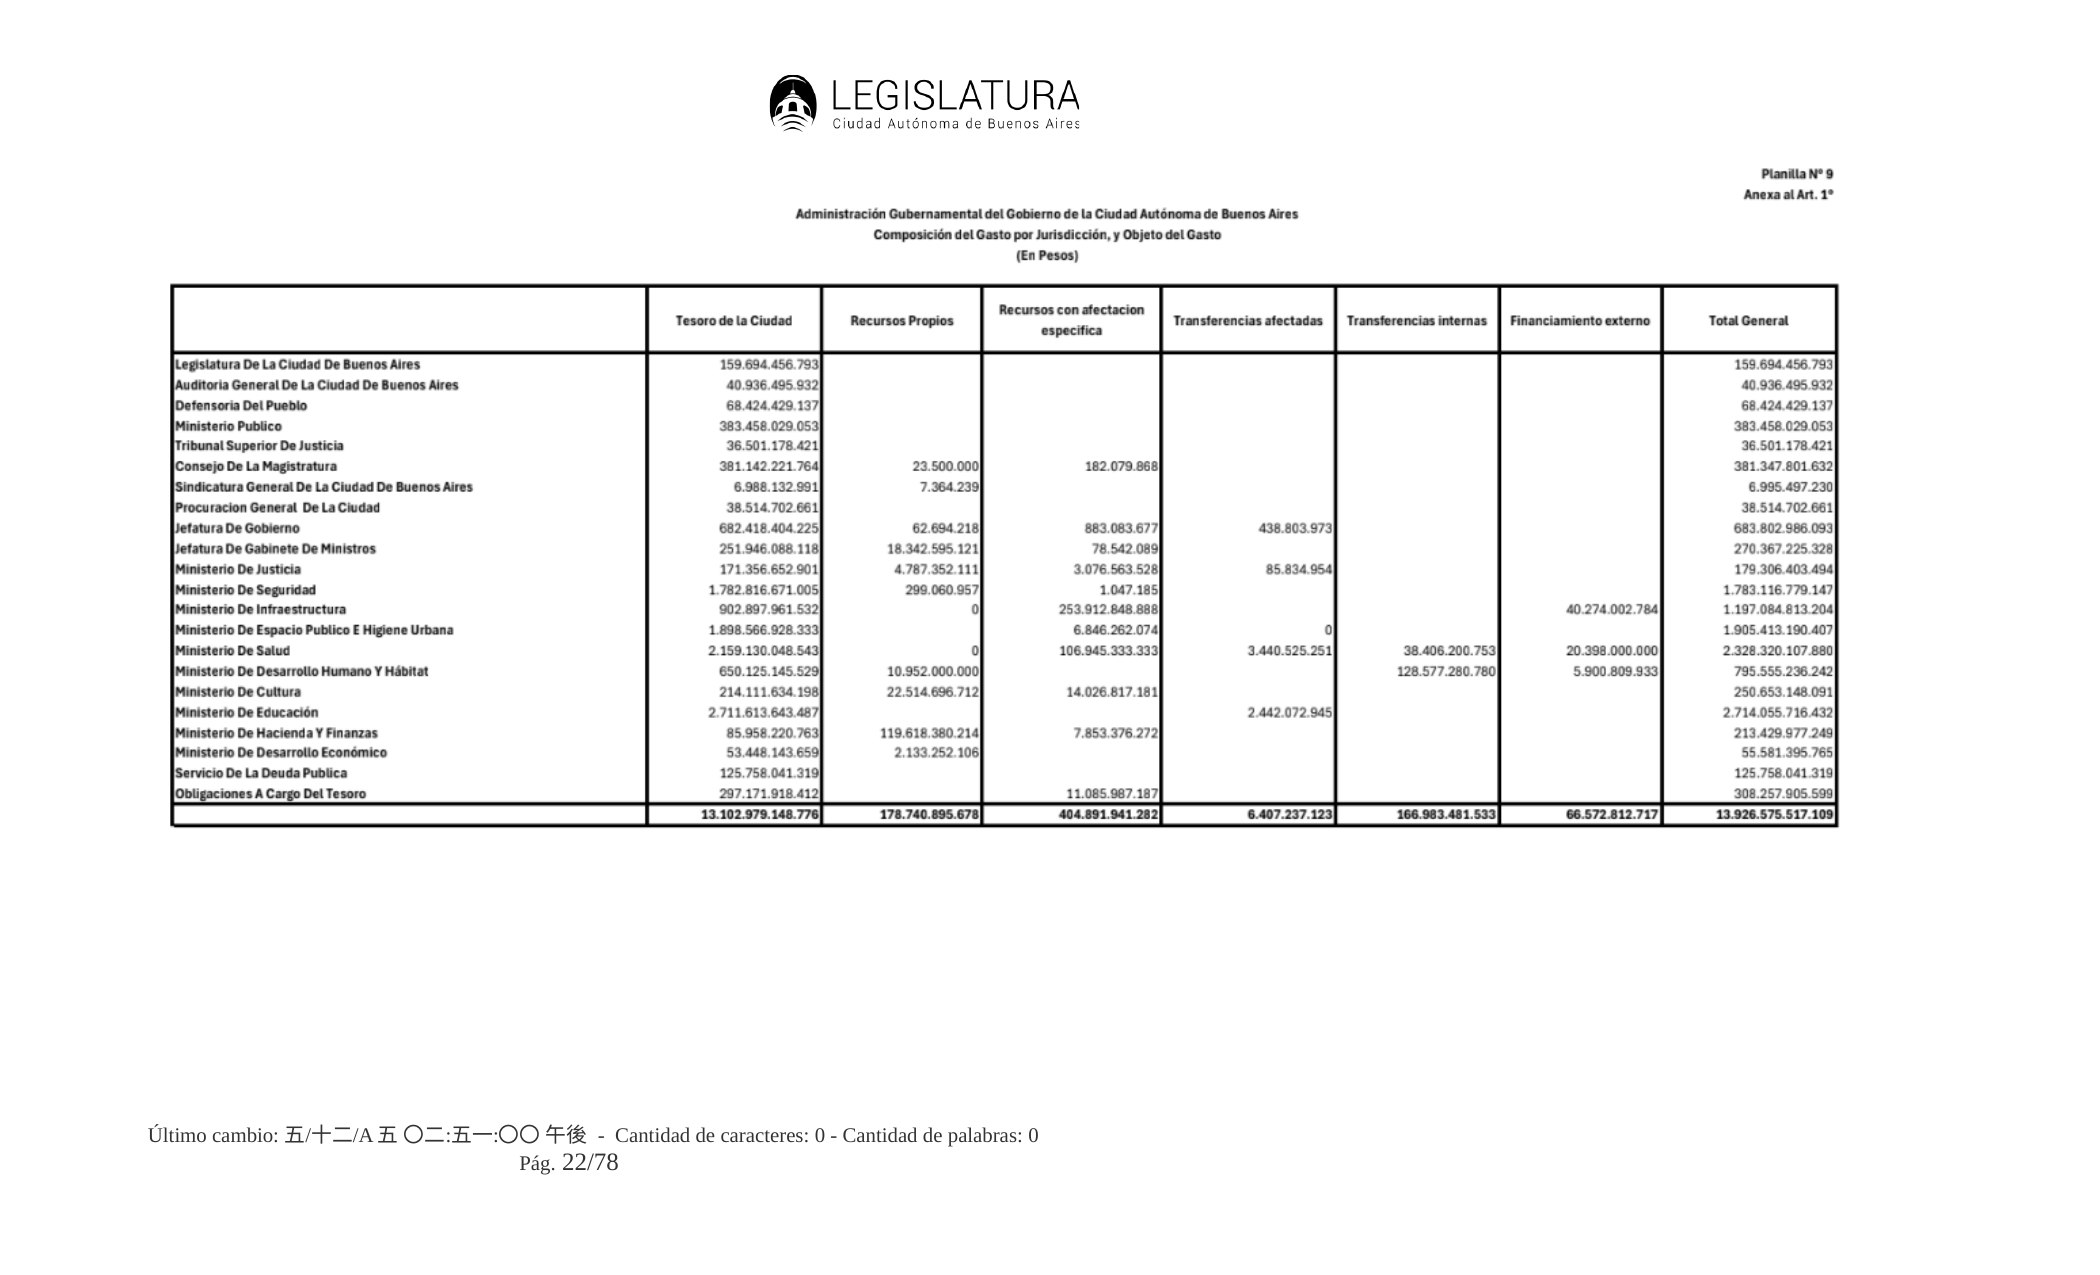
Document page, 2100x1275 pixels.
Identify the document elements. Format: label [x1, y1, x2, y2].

picture [166, 160, 1846, 833]
picture [769, 75, 1080, 132]
